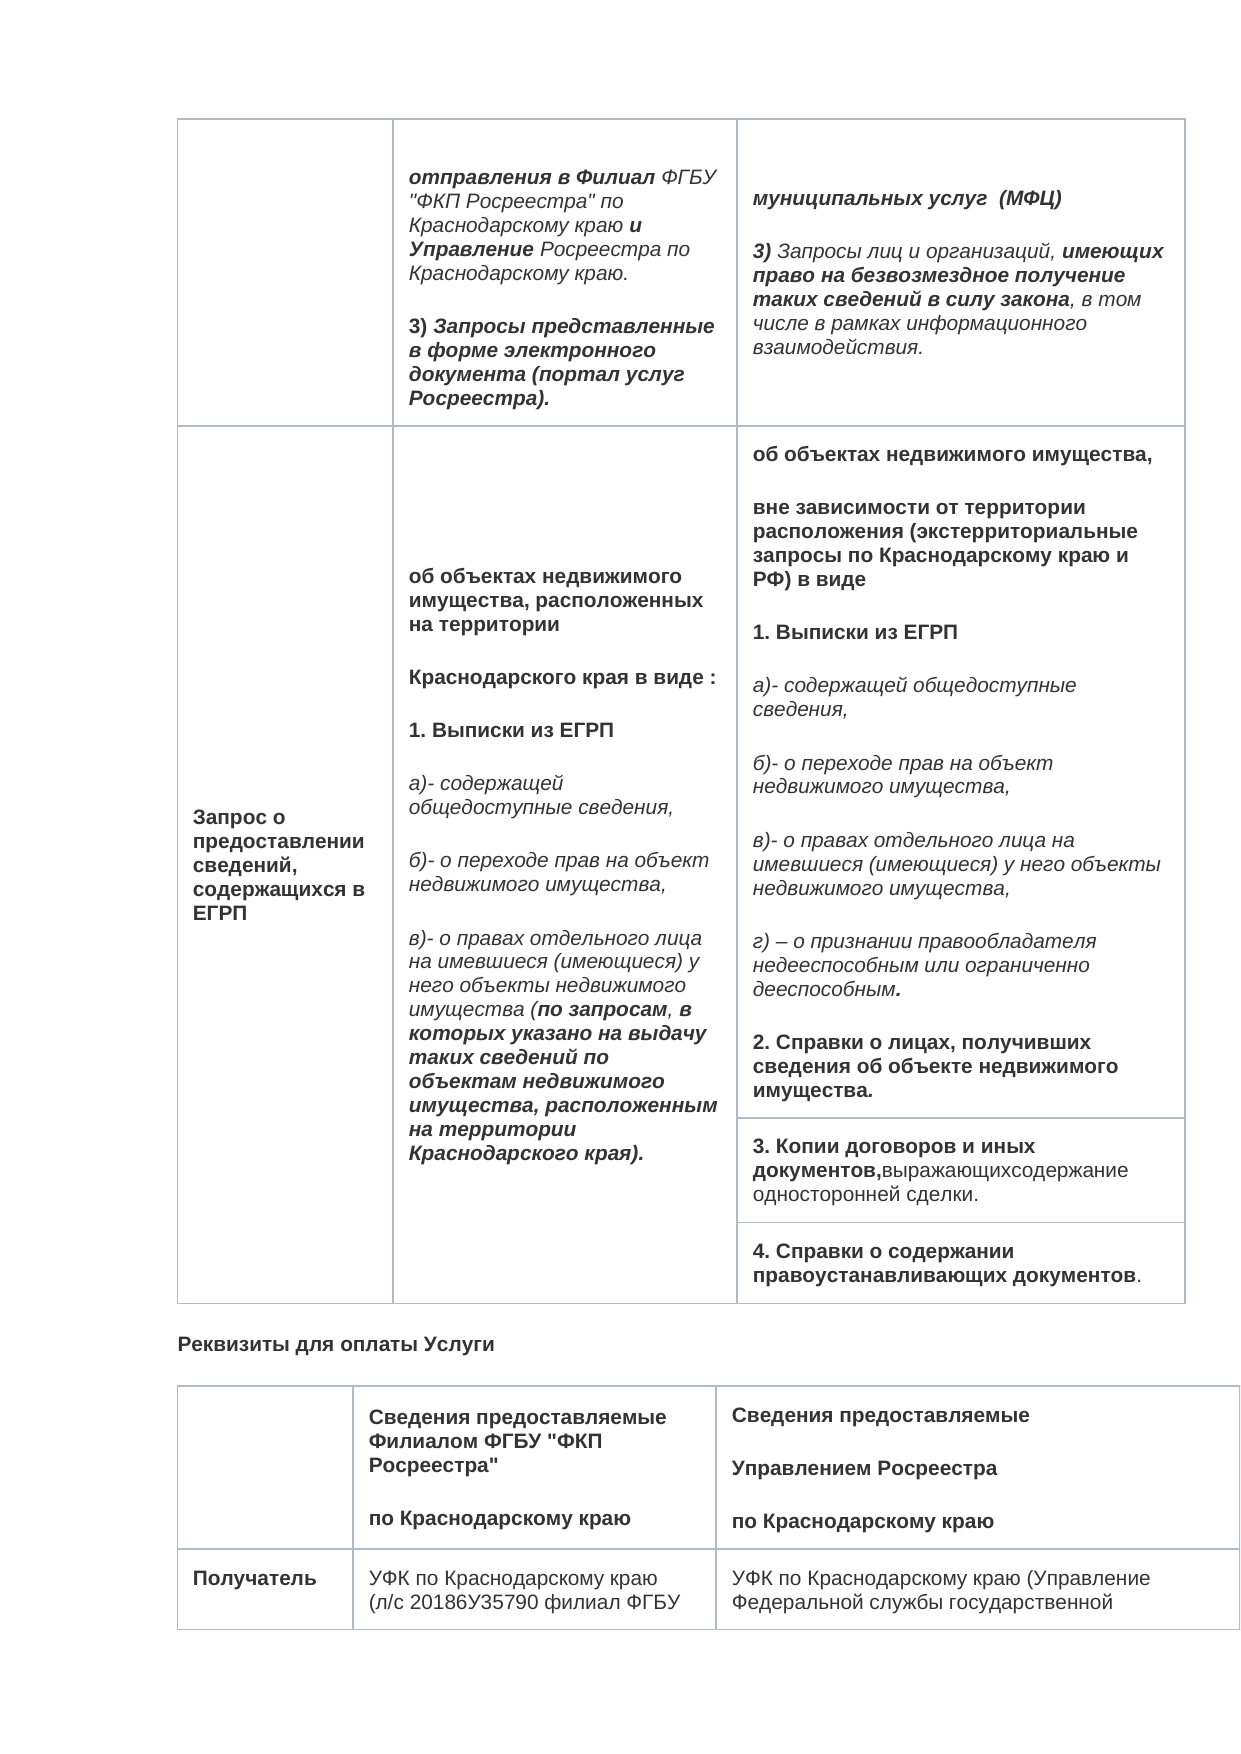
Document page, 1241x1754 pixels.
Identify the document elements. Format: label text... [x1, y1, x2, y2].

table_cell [178, 120, 392, 425]
table_cell об объектах недвижимого имущества, расположенных на территории Краснодарского края в виде : 1. Выписки из ЕГРП а)- содержащей общедоступные сведения, б)- о переходе прав на объект недвижимого имущества, в)- о правах отдельного лица на имевшиеся (имеющиеся) у него объекты недвижимого имущества (по запросам, в которых указано на выдачу таких сведений по объектам недвижимого имущества, расположенным на территории Краснодарского края). [394, 427, 736, 1302]
table_cell 4. Справки о содержании правоустанавливающих документов. [738, 1223, 1184, 1302]
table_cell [738, 120, 1184, 425]
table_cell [354, 1550, 715, 1629]
text Реквизиты для оплаты Услуги [177, 1332, 1152, 1356]
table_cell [394, 120, 736, 425]
table_header Сведения предоставляемые Управлением Росреестра по Краснодарскому краю [717, 1387, 1239, 1548]
table_cell Получатель [178, 1550, 352, 1629]
table_cell Запрос о предоставлении сведений, содержащихся в ЕГРП [178, 427, 392, 1302]
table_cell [717, 1550, 1239, 1629]
table_header [178, 1387, 352, 1548]
table_cell 3. Копии договоров и иных документов,выражающихсодержание односторонней сделки. [738, 1119, 1184, 1222]
table_header Сведения предоставляемые Филиалом ФГБУ "ФКП Росреестра" по Краснодарскому краю [354, 1387, 715, 1548]
table_cell об объектах недвижимого имущества, вне зависимости от территории расположения (экстерриториальные запросы по Краснодарскому краю и РФ) в виде 1. Выписки из ЕГРП а)- содержащей общедоступные сведения, б)- о переходе прав на объект недвижимого имущества, в)- о правах отдельного лица на имевшиеся (имеющиеся) у него объекты недвижимого имущества, г) – о признании правообладателя недееспособным или ограниченно дееспособным. 2. Справки о лицах, получивших сведения об объекте недвижимого имущества. [738, 427, 1184, 1117]
